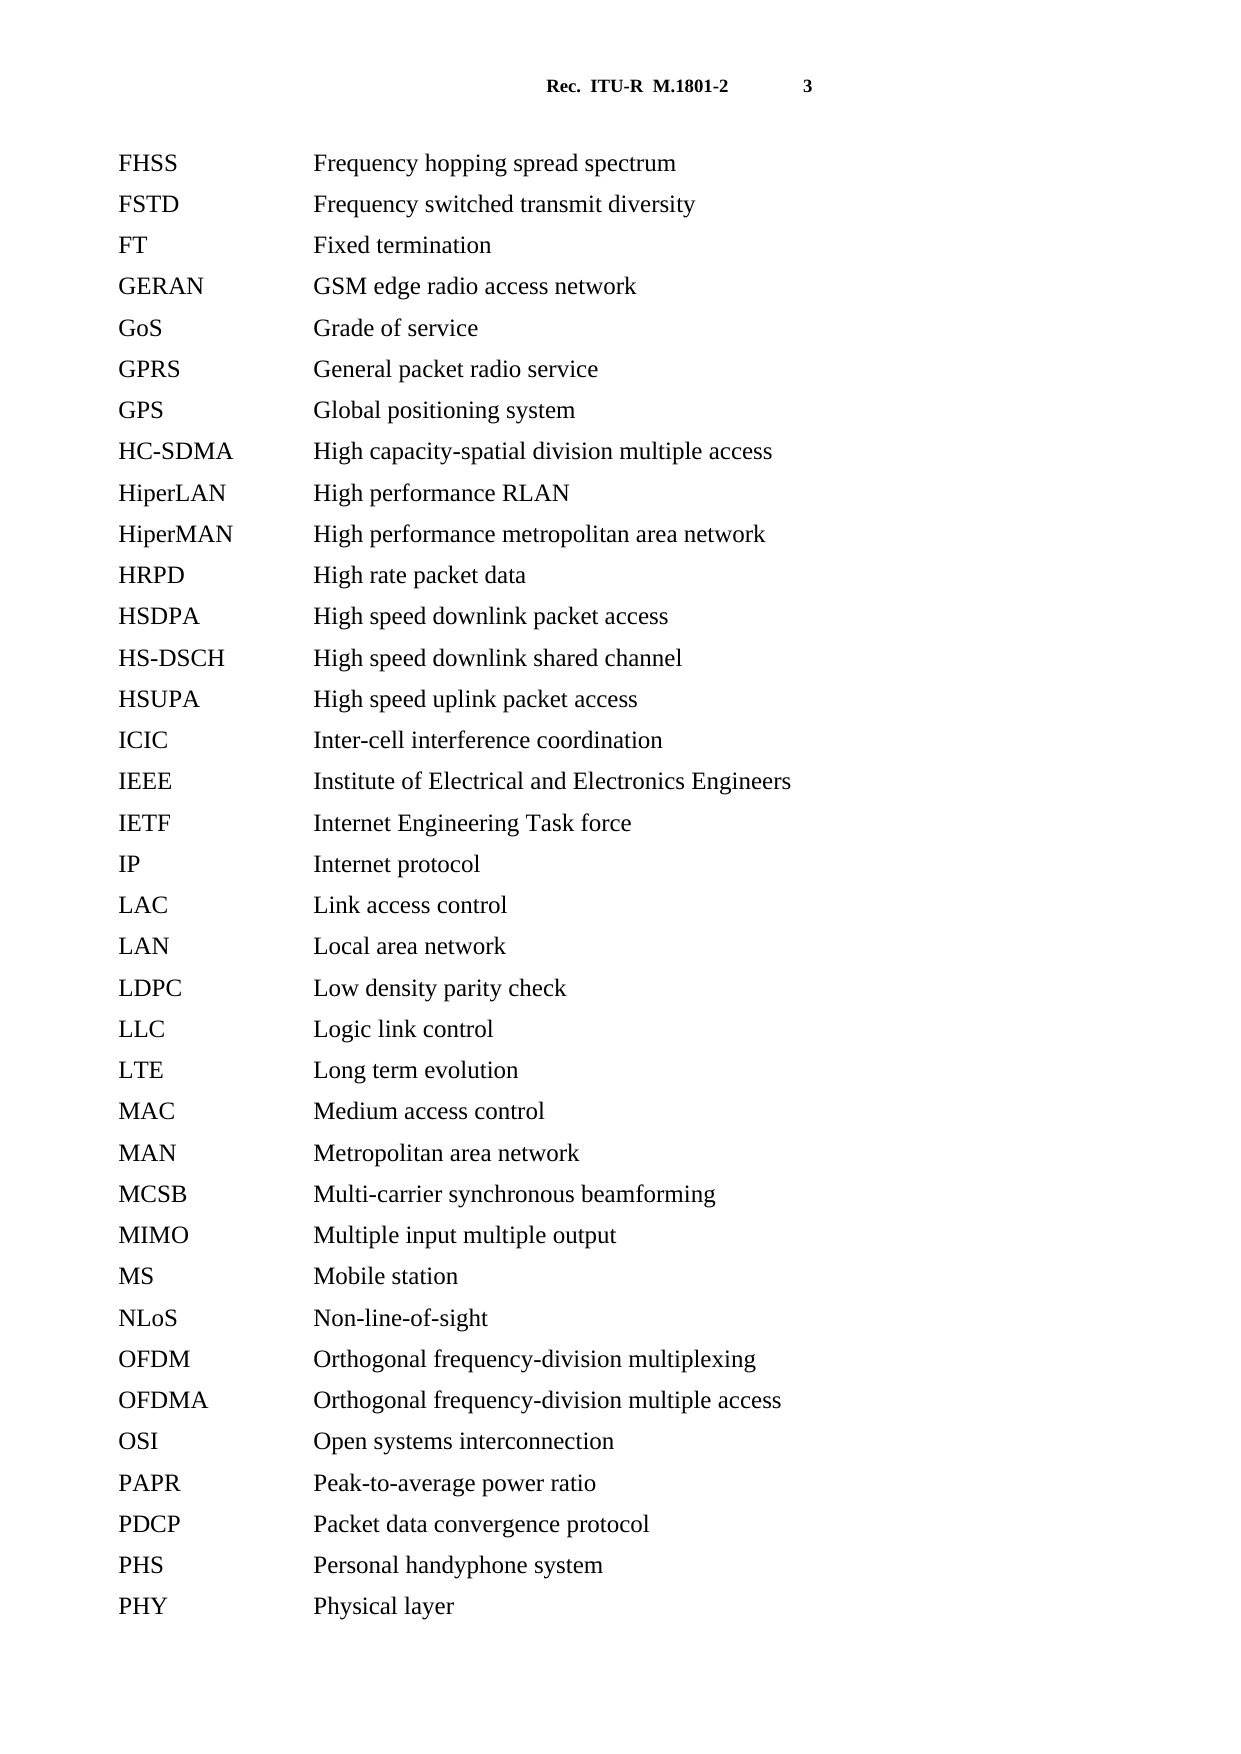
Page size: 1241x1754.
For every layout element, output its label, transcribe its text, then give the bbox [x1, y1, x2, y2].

text IETF Internet Engineering Task force [118, 808, 1122, 836]
text GoS Grade of service [118, 313, 1122, 341]
text PDCP Packet data convergence protocol [118, 1509, 1122, 1538]
text OSI Open systems interconnection [118, 1426, 1122, 1455]
text HRPD High rate packet data [118, 560, 1122, 589]
text ICIC Inter-cell interference coordination [118, 725, 1122, 754]
text IP Internet protocol [118, 849, 1122, 878]
text MIMO Multiple input multiple output [118, 1220, 1122, 1249]
text GPRS General packet radio service [118, 354, 1122, 383]
text HSUPA High speed uplink packet access [118, 684, 1122, 713]
text HSDPA High speed downlink packet access [118, 601, 1122, 630]
text NLoS Non-line-of-sight [118, 1303, 1122, 1331]
text HS-DSCH High speed downlink shared channel [118, 643, 1122, 671]
text OFDMA Orthogonal frequency-division multiple access [118, 1385, 1122, 1414]
text HiperLAN High performance RLAN [118, 478, 1122, 506]
text MAC Medium access control [118, 1096, 1122, 1125]
text MCSB Multi-carrier synchronous beamforming [118, 1179, 1122, 1208]
text GPS Global positioning system [118, 395, 1122, 424]
text PHS Personal handyphone system [118, 1550, 1122, 1579]
text FHSS Frequency hopping spread spectrum [118, 148, 1122, 176]
text LLC Logic link control [118, 1014, 1122, 1043]
text FSTD Frequency switched transmit diversity [118, 189, 1122, 218]
text MS Mobile station [118, 1261, 1122, 1290]
text GERAN GSM edge radio access network [118, 271, 1122, 300]
text HiperMAN High performance metropolitan area network [118, 519, 1122, 548]
text OFDM Orthogonal frequency-division multiplexing [118, 1344, 1122, 1373]
text PHY Physical layer [118, 1591, 1122, 1620]
text LDPC Low density parity check [118, 973, 1122, 1001]
text LTE Long term evolution [118, 1055, 1122, 1084]
text MAN Metropolitan area network [118, 1138, 1122, 1166]
text PAPR Peak-to-average power ratio [118, 1468, 1122, 1496]
text LAC Link access control [118, 890, 1122, 919]
text HC-SDMA High capacity-spatial division multiple access [118, 436, 1122, 465]
text FT Fixed termination [118, 230, 1122, 259]
text LAN Local area network [118, 931, 1122, 960]
text IEEE Institute of Electrical and Electronics Engineers [118, 766, 1122, 795]
